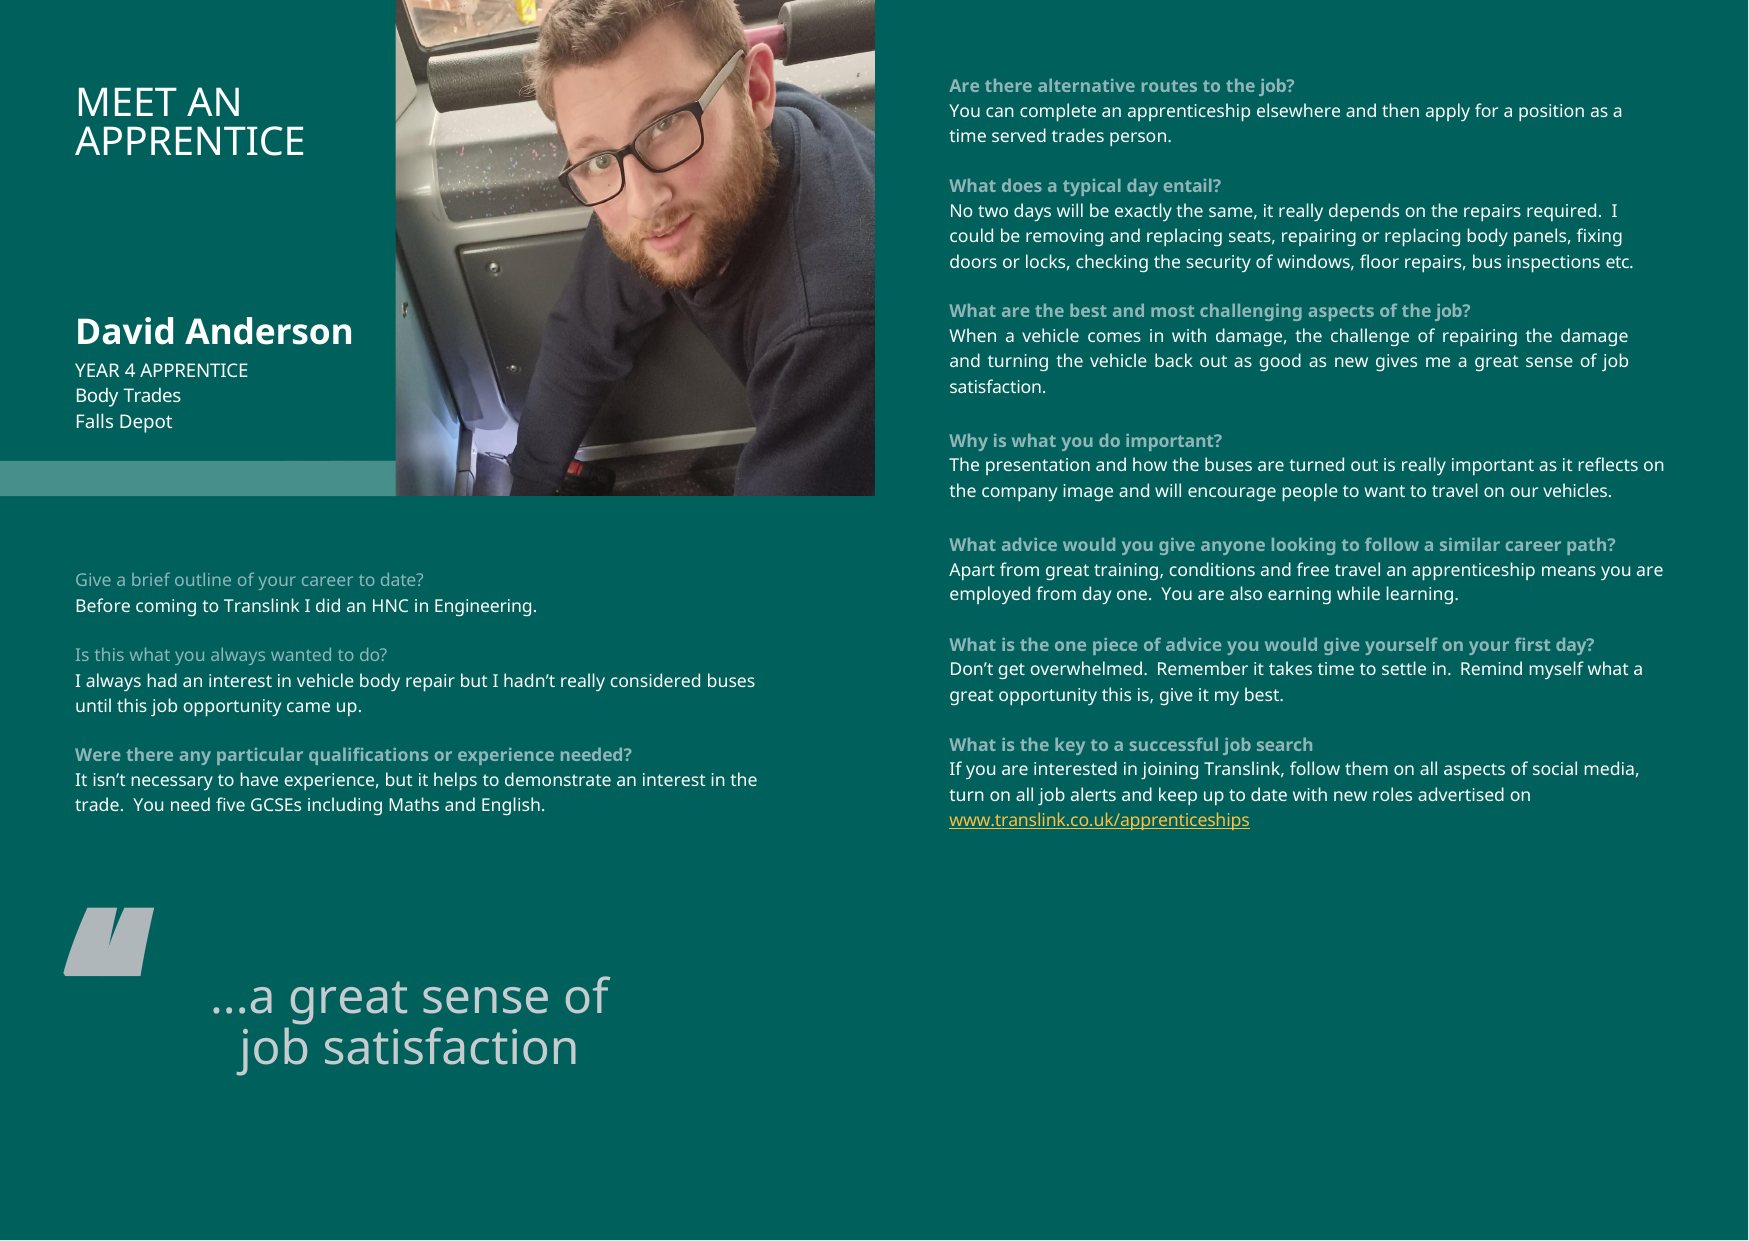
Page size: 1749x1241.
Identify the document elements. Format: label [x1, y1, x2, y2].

picture [396, 0, 875, 496]
